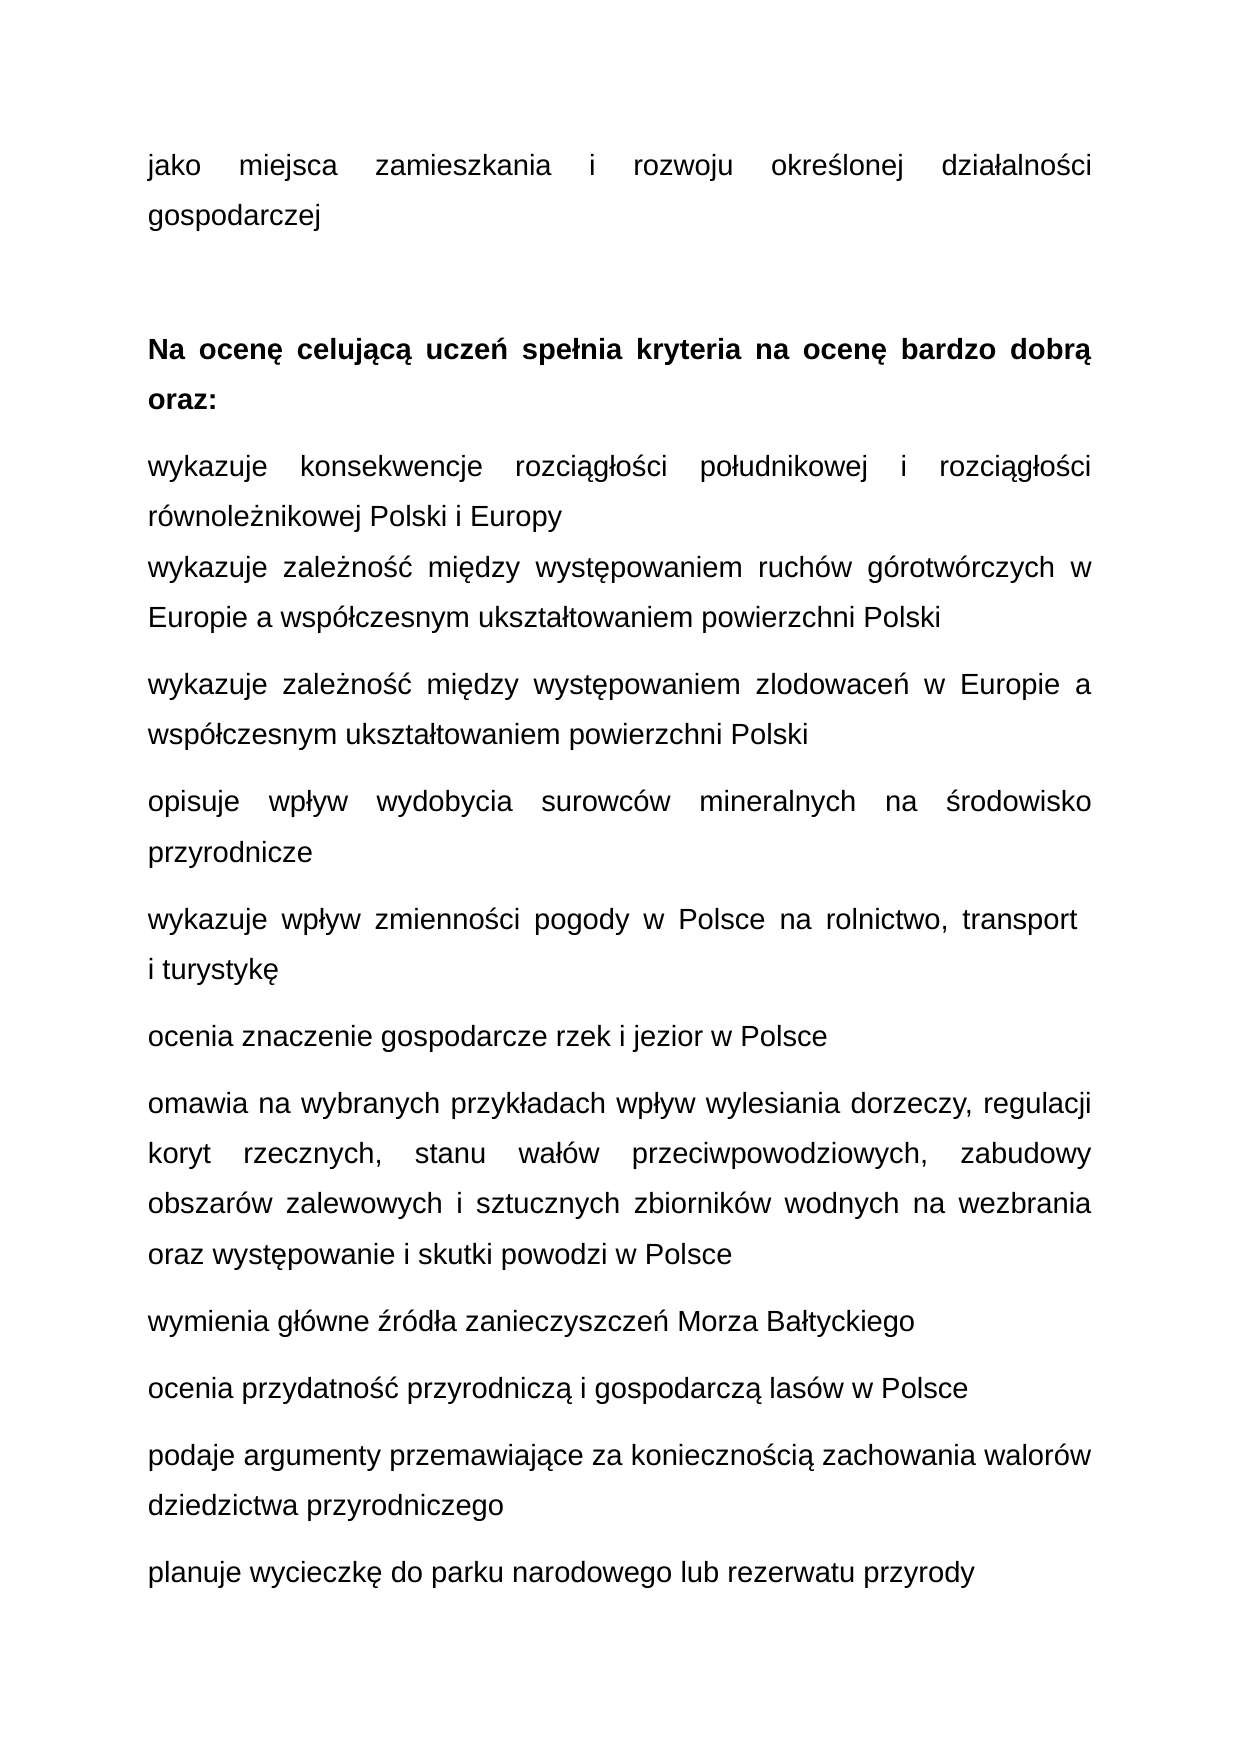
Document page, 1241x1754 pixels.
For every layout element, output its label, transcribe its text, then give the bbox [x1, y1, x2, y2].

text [148, 148, 1093, 231]
text ocenia przydatność przyrodniczą i gospodarczą lasów w Polsce [148, 1371, 1093, 1404]
text podaje argumenty przemawiające za koniecznością zachowania walorów dziedzictwa przyrodniczego [148, 1438, 1093, 1522]
text wykazuje zależność między występowaniem ruchów górotwórczych w Europie a współczesnym ukształtowaniem powierzchni Polski [148, 550, 1093, 634]
text planuje wycieczkę do parku narodowego lub rezerwatu przyrody [148, 1555, 1093, 1589]
text wymienia główne źródła zanieczyszczeń Morza Bałtyckiego [148, 1304, 1093, 1337]
text wykazuje konsekwencje rozciągłości południkowej i rozciągłości równoleżnikowej Polski i Europy [148, 449, 1093, 533]
text Na ocenę celującą uczeń spełnia kryteria na ocenę bardzo dobrą oraz: [148, 332, 1093, 416]
text opisuje wpływ wydobycia surowców mineralnych na środowisko przyrodnicze [148, 784, 1093, 868]
text wykazuje wpływ zmienności pogody w Polsce na rolnictwo, transport i turystykę [148, 902, 1093, 986]
text omawia na wybranych przykładach wpływ wylesiania dorzeczy, regulacji koryt rzecznych, stanu wałów przeciwpowodziowych, zabudowy obszarów zalewowych i sztucznych zbiorników wodnych na wezbrania oraz występowanie i skutki powodzi w Polsce [148, 1086, 1093, 1270]
text ocenia znaczenie gospodarcze rzek i jezior w Polsce [148, 1019, 1093, 1052]
text wykazuje zależność między występowaniem zlodowaceń w Europie a współczesnym ukształtowaniem powierzchni Polski [148, 667, 1093, 751]
